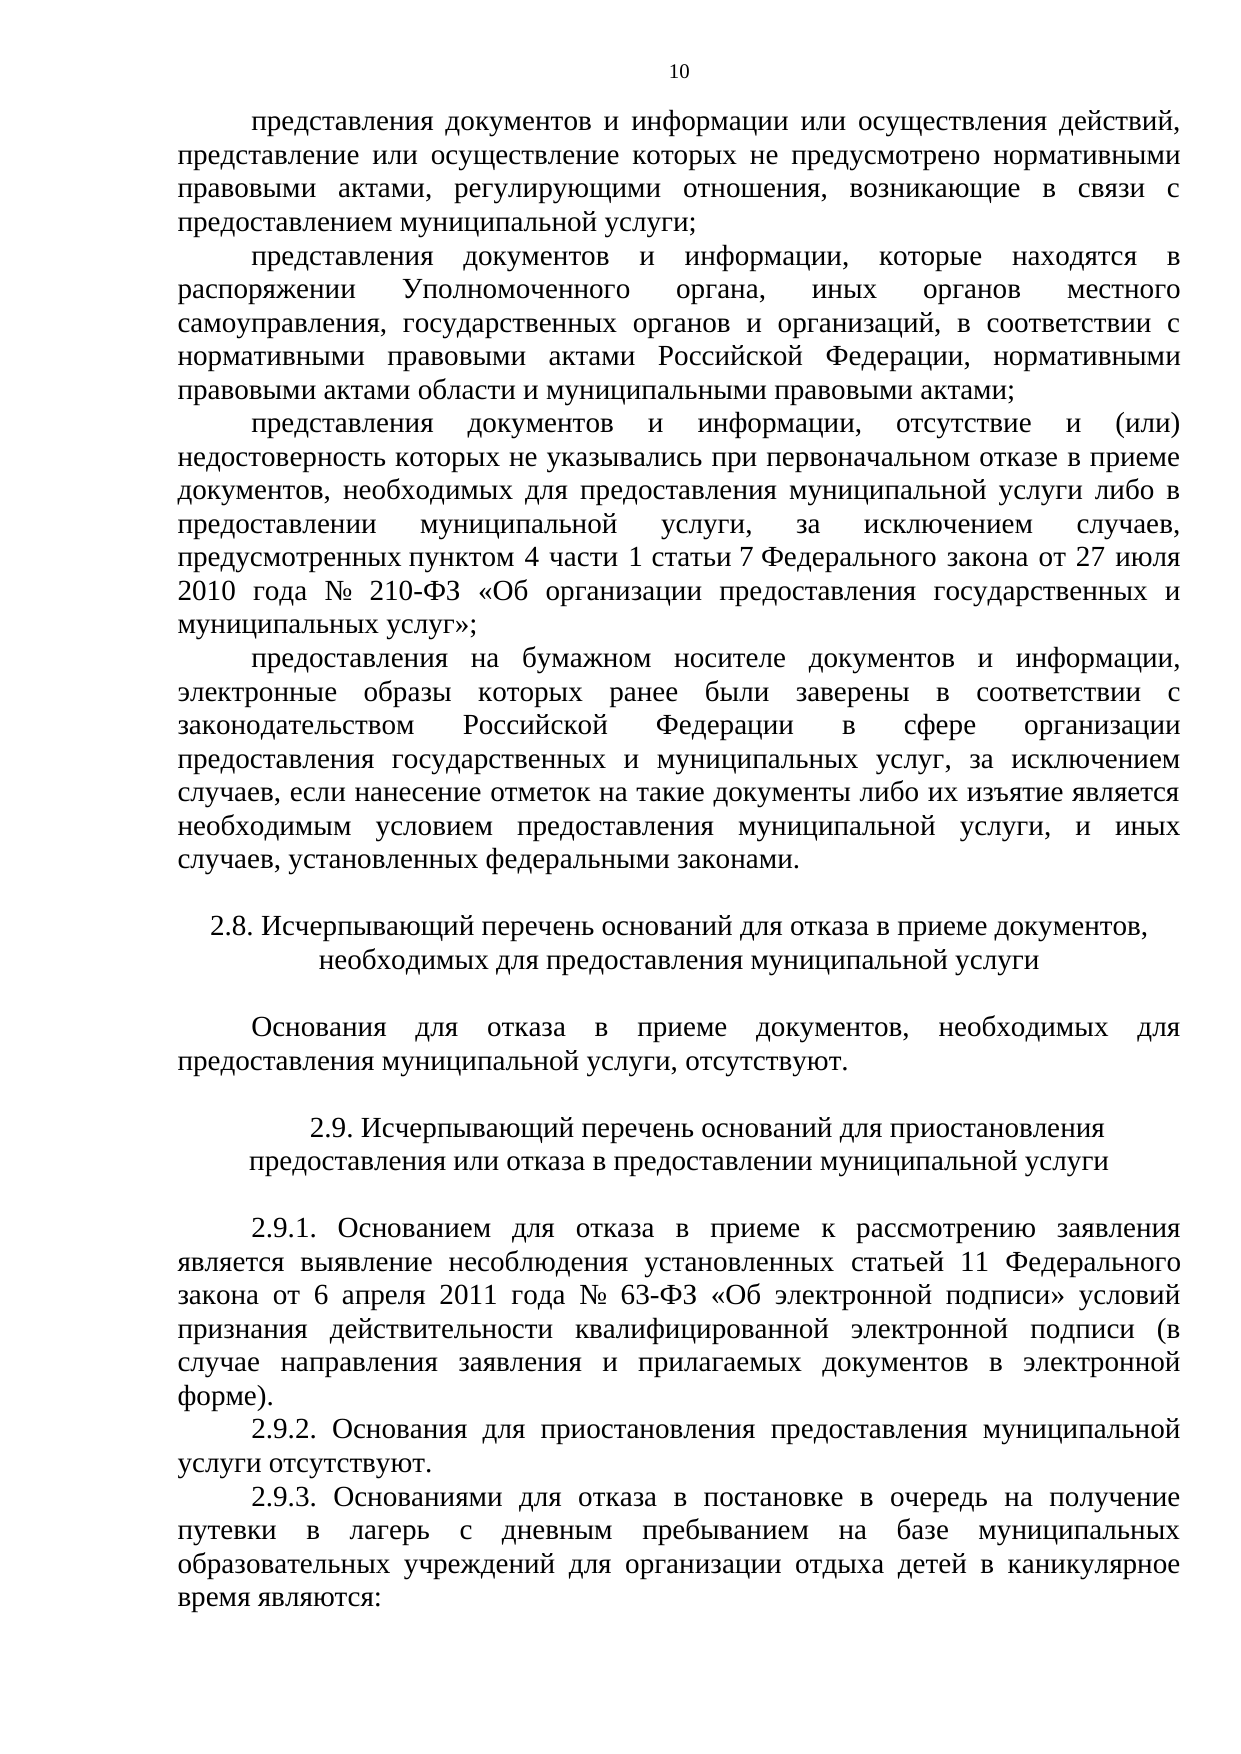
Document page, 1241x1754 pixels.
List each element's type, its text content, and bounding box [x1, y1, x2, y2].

text 2.9. Исчерпывающий перечень оснований для приостановления предоставления или отказа в предоставлении муниципальной услуги [177, 1110, 1181, 1177]
text представления документов и информации, отсутствие и (или) недостоверность которых не указывались при первоначальном отказе в приеме документов, необходимых для предоставления муниципальной услуги либо в предоставлении муниципальной услуги, за исключением случаев, предусмотренных пунктом 4 части 1 статьи 7 Федерального закона от 27 июля 2010 года № 210-ФЗ «Об организации предоставления государственных и муниципальных услуг»; [177, 405, 1181, 640]
text 2.9.1. Основанием для отказа в приеме к рассмотрению заявления является выявление несоблюдения установленных статьей 11 Федерального закона от 6 апреля 2011 года № 63-ФЗ «Об электронной подписи» условий признания действительности квалифицированной электронной подписи (в случае направления заявления и прилагаемых документов в электронной форме). [177, 1210, 1181, 1412]
text представления документов и информации, которые находятся в распоряжении Уполномоченного органа, иных органов местного самоуправления, государственных органов и организаций, в соответствии с нормативными правовыми актами Российской Федерации, нормативными правовыми актами области и муниципальными правовыми актами; [177, 238, 1181, 405]
text предоставления на бумажном носителе документов и информации, электронные образы которых ранее были заверены в соответствии с законодательством Российской Федерации в сфере организации предоставления государственных и муниципальных услуг, за исключением случаев, если нанесение отметок на такие документы либо их изъятие является необходимым условием предоставления муниципальной услуги, и иных случаев, установленных федеральными законами. [177, 640, 1181, 875]
text 2.9.2. Основания для приостановления предоставления муниципальной услуги отсутствуют. [177, 1412, 1181, 1479]
text Основания для отказа в приеме документов, необходимых для предоставления муниципальной услуги, отсутствуют. [177, 1009, 1181, 1076]
text 2.8. Исчерпывающий перечень оснований для отказа в приеме документов, необходимых для предоставления муниципальной услуги [177, 908, 1181, 976]
text 2.9.3. Основаниями для отказа в постановке в очередь на получение путевки в лагерь с дневным пребыванием на базе муниципальных образовательных учреждений для организации отдыха детей в каникулярное время являются: [177, 1479, 1181, 1613]
text представления документов и информации или осуществления действий, представление или осуществление которых не предусмотрено нормативными правовыми актами, регулирующими отношения, возникающие в связи с предоставлением муниципальной услуги; [177, 103, 1181, 238]
